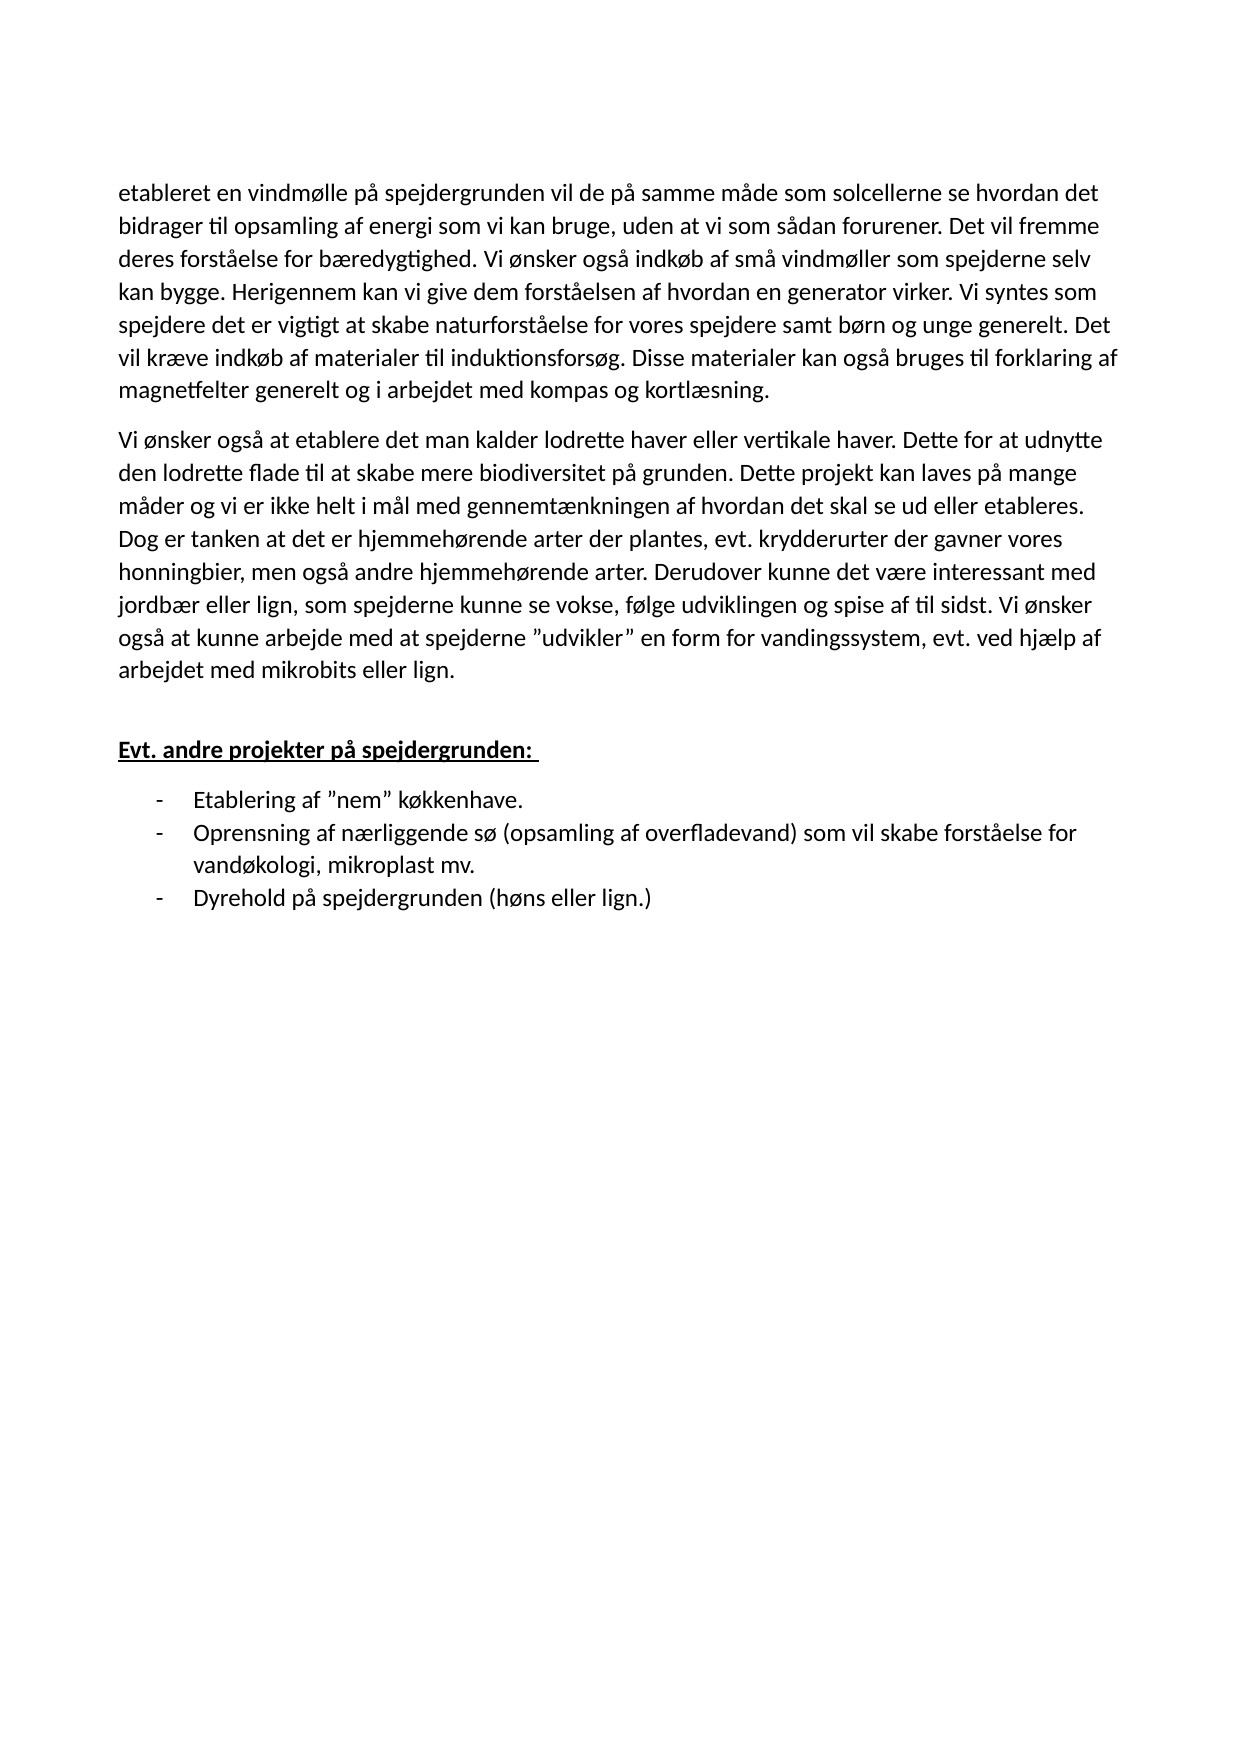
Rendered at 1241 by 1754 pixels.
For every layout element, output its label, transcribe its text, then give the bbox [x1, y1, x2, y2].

text Vi ønsker også at etablere det man kalder lodrette haver eller vertikale haver. Dette for at udnytte den lodrette flade til at skabe mere biodiversitet på grunden. Dette projekt kan laves på mange måder og vi er ikke helt i mål med gennemtænkningen af hvordan det skal se ud eller etableres. Dog er tanken at det er hjemmehørende arter der plantes, evt. krydderurter der gavner vores honningbier, men også andre hjemmehørende arter. Derudover kunne det være interessant med jordbær eller lign, som spejderne kunne se vokse, følge udviklingen og spise af til sidst. Vi ønsker også at kunne arbejde med at spejderne ”udvikler” en form for vandingssystem, evt. ved hjælp af arbejdet med mikrobits eller lign. [118, 424, 1122, 715]
list Etablering af ”nem” køkkenhave. [156, 784, 1122, 814]
list Dyrehold på spejdergrunden (høns eller lign.) [156, 883, 1122, 913]
text Evt. andre projekter på spejdergrunden: [118, 734, 1122, 765]
list Oprensning af nærliggende sø (opsamling af overfladevand) som vil skabe forståelse for vandøkologi, mikroplast mv. [156, 817, 1122, 880]
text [118, 177, 1122, 405]
